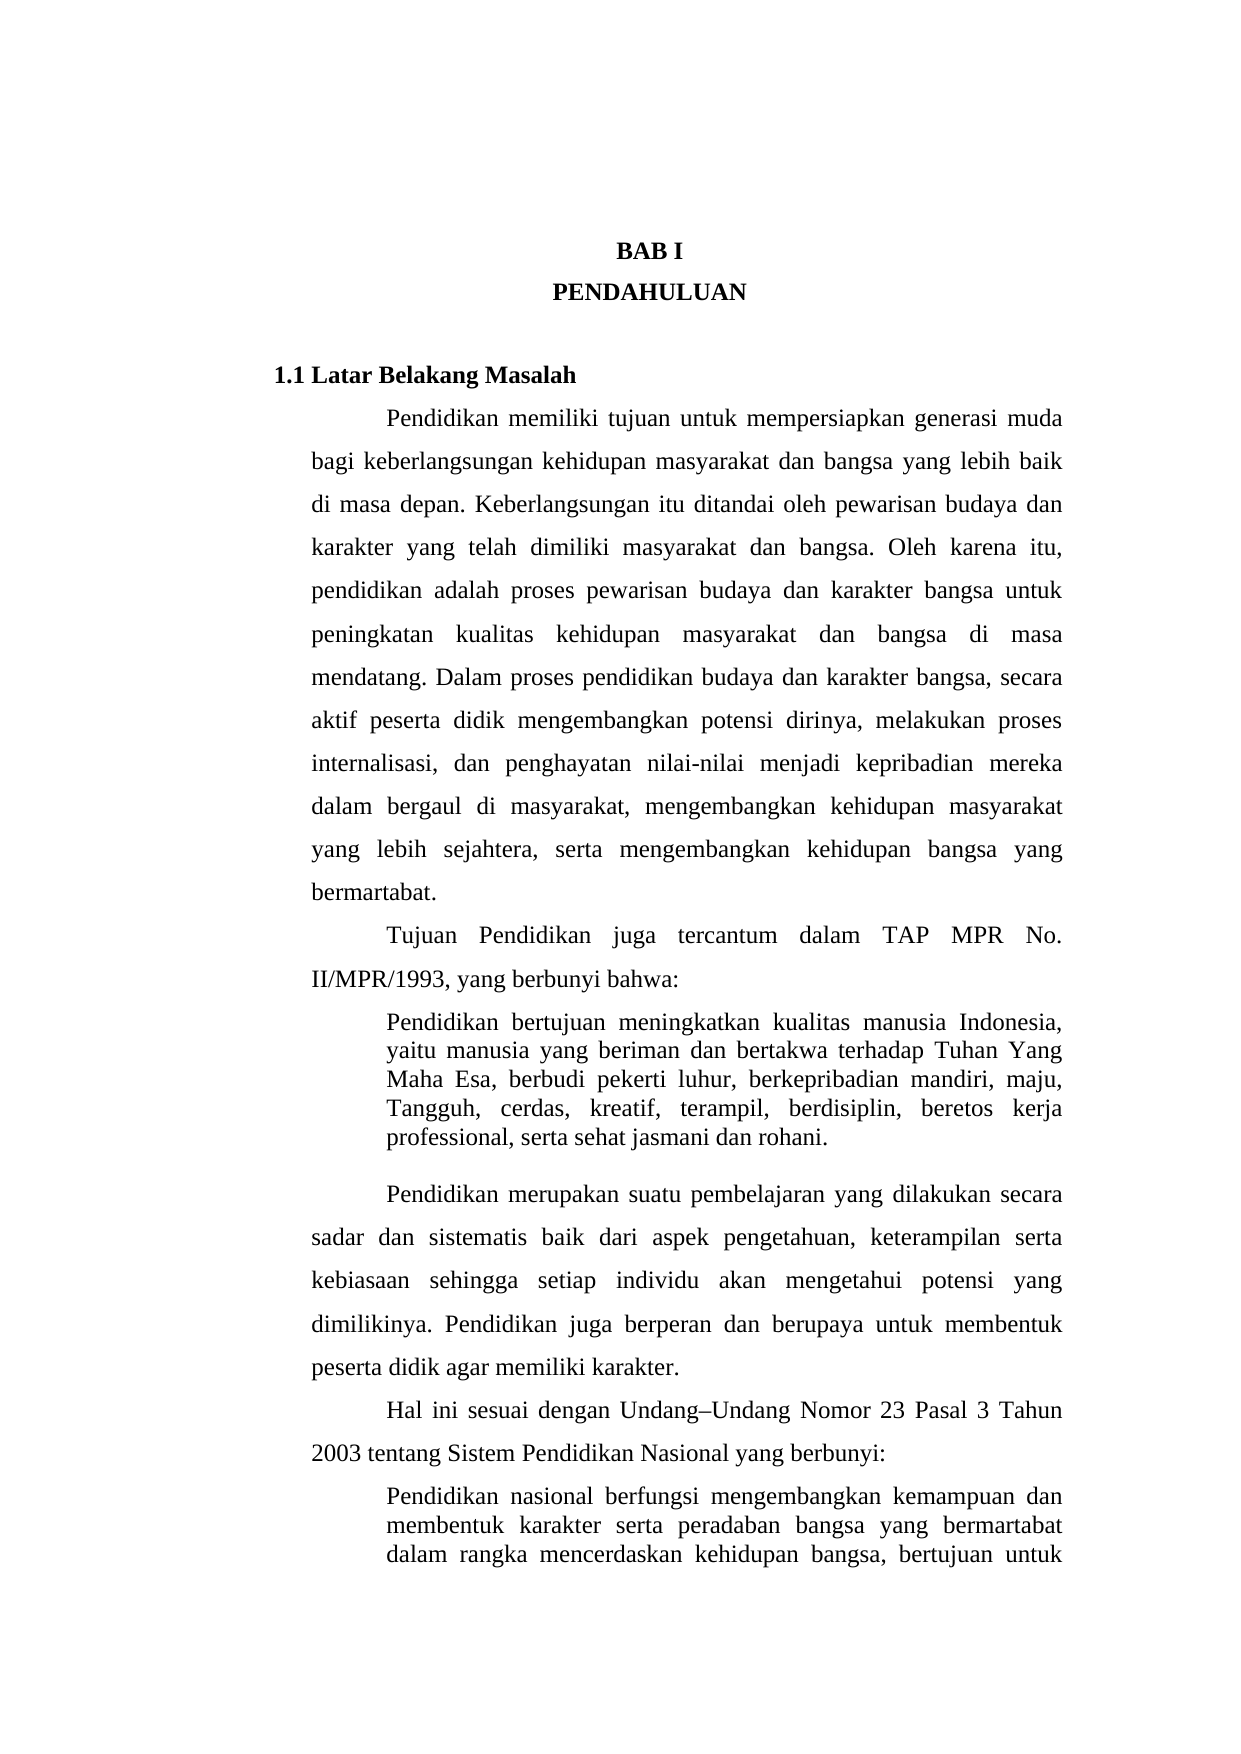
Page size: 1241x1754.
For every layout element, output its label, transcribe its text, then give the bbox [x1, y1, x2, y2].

list Pendidikan memiliki tujuan untuk mempersiapkan generasi muda bagi keberlangsungan kehidupan masyarakat dan bangsa yang lebih baik di masa depan. Keberlangsungan itu ditandai oleh pewarisan budaya dan karakter yang telah dimiliki masyarakat dan bangsa. Oleh karena itu, pendidikan adalah proses pewarisan budaya dan karakter bangsa untuk peningkatan kualitas kehidupan masyarakat dan bangsa di masa mendatang. Dalam proses pendidikan budaya dan karakter bangsa, secara aktif peserta didik mengembangkan potensi dirinya, melakukan proses internalisasi, dan penghayatan nilai-nilai menjadi kepribadian mereka dalam bergaul di masyarakat, mengembangkan kehidupan masyarakat yang lebih sejahtera, serta mengembangkan kehidupan bangsa yang bermartabat. [311, 403, 1063, 906]
text PENDAHULUAN [236, 277, 1063, 306]
list Pendidikan merupakan suatu pembelajaran yang dilakukan secara sadar dan sistematis baik dari aspek pengetahuan, keterampilan serta kebiasaan sehingga setiap individu akan mengetahui potensi yang dimilikinya. Pendidikan juga berperan dan berupaya untuk membentuk peserta didik agar memiliki karakter. [311, 1179, 1063, 1381]
list Latar Belakang Masalah [274, 360, 1063, 389]
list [386, 1481, 1063, 1567]
list Tujuan Pendidikan juga tercantum dalam TAP MPR No. II/MPR/1993, yang berbunyi bahwa: [311, 921, 1063, 992]
list Hal ini sesuai dengan Undang–Undang Nomor 23 Pasal 3 Tahun 2003 tentang Sistem Pendidikan Nasional yang berbunyi: [311, 1395, 1063, 1467]
list Pendidikan bertujuan meningkatkan kualitas manusia Indonesia, yaitu manusia yang beriman dan bertakwa terhadap Tuhan Yang Maha Esa, berbudi pekerti luhur, berkepribadian mandiri, maju, Tangguh, cerdas, kreatif, terampil, berdisiplin, beretos kerja professional, serta sehat jasmani dan rohani. [386, 1007, 1063, 1151]
text BAB I [236, 236, 1063, 265]
